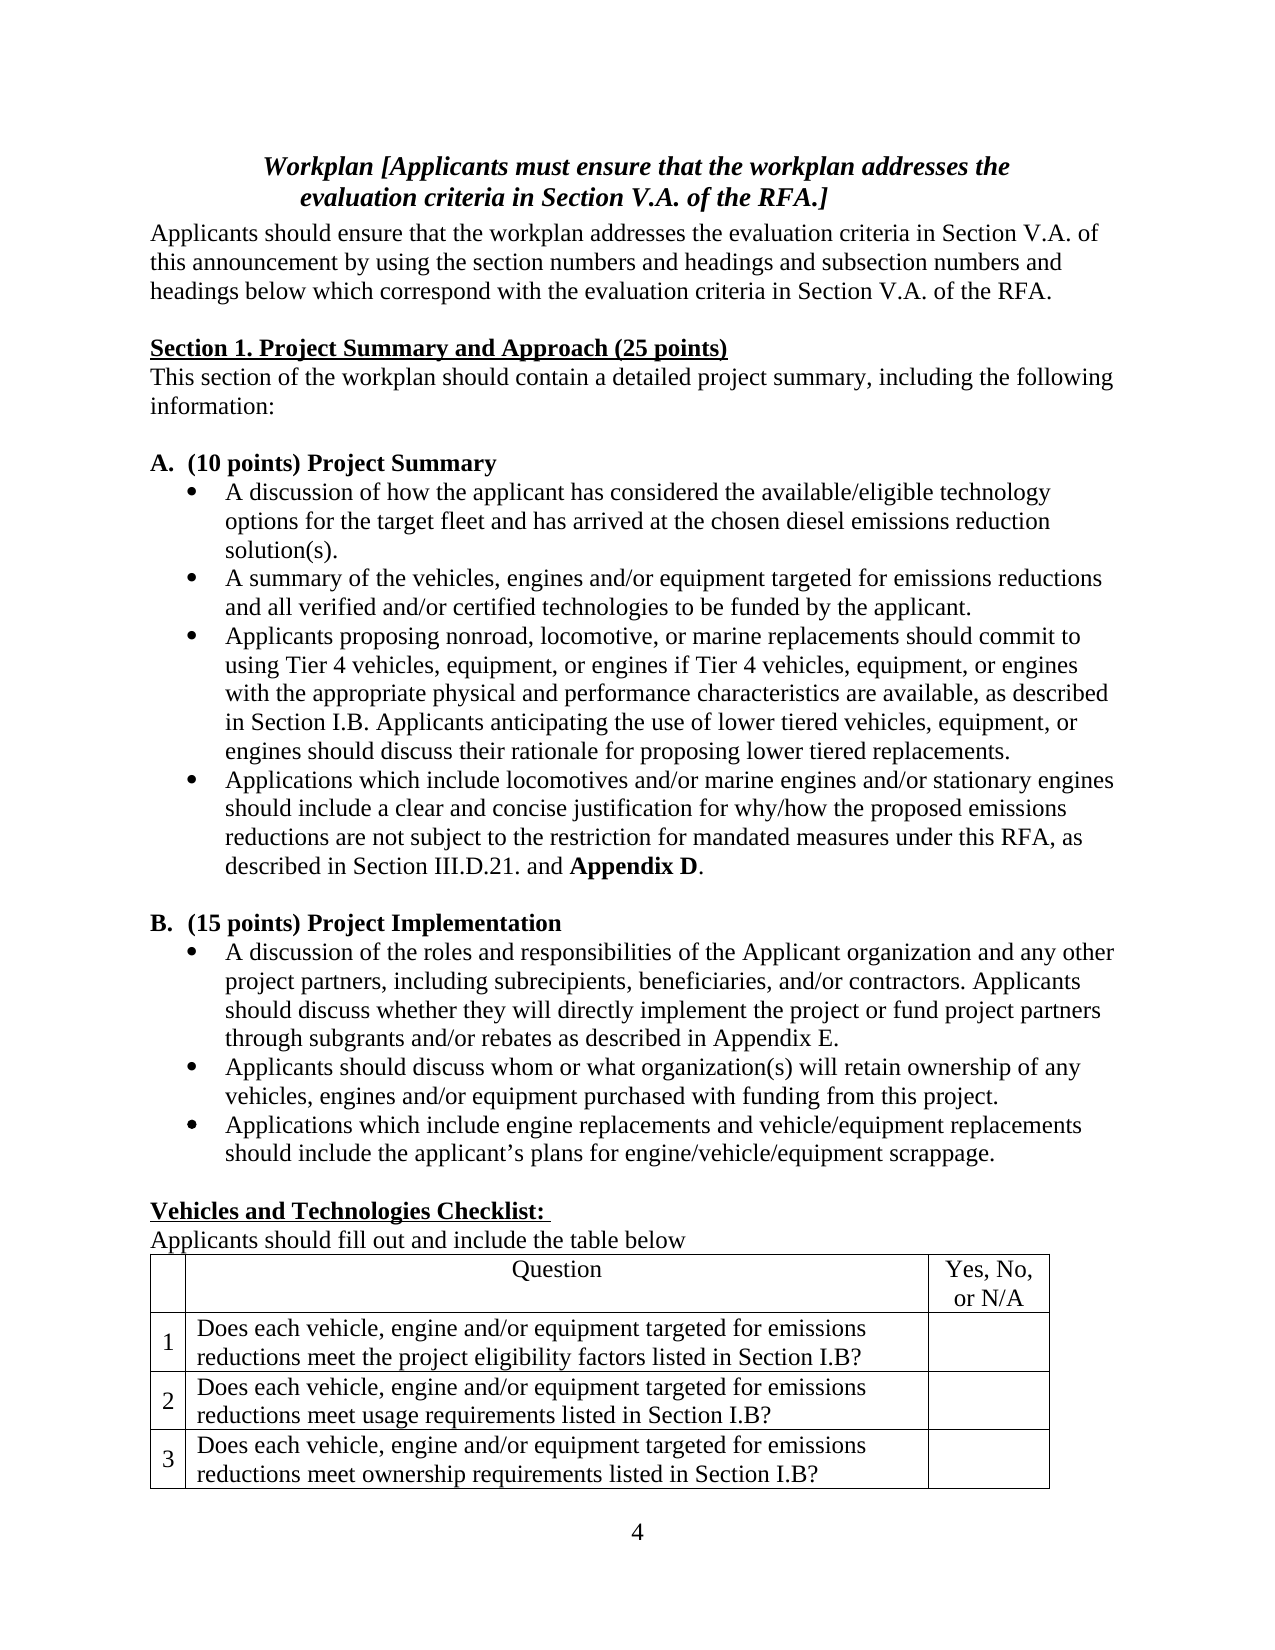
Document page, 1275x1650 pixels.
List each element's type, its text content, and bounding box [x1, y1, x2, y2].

list Applications which include locomotives and/or marine engines and/or stationary engines should include a clear and concise justification for why/how the proposed emissions reductions are not subject to the restriction for mandated measures under this RFA, as described in Section III.D.21. and Appendix D. [187, 765, 1125, 880]
list A summary of the vehicles, engines and/or equipment targeted for emissions reductions and all verified and/or certified technologies to be funded by the applicant. [187, 563, 1125, 621]
list (15 points) Project Implementation [150, 908, 1125, 937]
list Applications which include engine replacements and vehicle/equipment replacements should include the applicant’s plans for engine/vehicle/equipment scrappage. [187, 1110, 1125, 1167]
table_cell 2 [151, 1372, 185, 1429]
table_cell 1 [151, 1313, 185, 1371]
list Applicants proposing nonroad, locomotive, or marine replacements should commit to using Tier 4 vehicles, equipment, or engines if Tier 4 vehicles, equipment, or engines with the appropriate physical and performance characteristics are available, as described in Section I.B. Applicants anticipating the use of lower tiered vehicles, equipment, or engines should discuss their rationale for proposing lower tiered replacements. [187, 621, 1125, 765]
text Applicants should ensure that the workplan addresses the evaluation criteria in Section V.A. of this announcement by using the section numbers and headings and subsection numbers and headings below which correspond with the evaluation criteria in Section V.A. of the RFA. [150, 218, 1125, 305]
table_header Question [186, 1255, 928, 1312]
table_header [151, 1255, 185, 1312]
list Applicants should discuss whom or what organization(s) will retain ownership of any vehicles, engines and/or equipment purchased with funding from this project. [187, 1052, 1125, 1110]
text Vehicles and Technologies Checklist: [150, 1196, 1125, 1225]
text Section 1. Project Summary and Approach (25 points) [150, 333, 1125, 362]
list (10 points) Project Summary [150, 448, 1125, 477]
table_cell [929, 1372, 1049, 1429]
table_cell [929, 1313, 1049, 1371]
table_cell [929, 1430, 1049, 1488]
text This section of the workplan should contain a detailed project summary, including the following information: [150, 362, 1125, 420]
table_cell Does each vehicle, engine and/or equipment targeted for emissions reductions meet ownership requirements listed in Section I.B? [186, 1430, 928, 1488]
table_cell 3 [151, 1430, 185, 1488]
text Applicants should fill out and include the table below [150, 1225, 1125, 1253]
subtitle Workplan [Applicants must ensure that the workplan addresses the evaluation criteria in Section V.A. of the RFA.] [262, 150, 1125, 212]
table_cell Does each vehicle, engine and/or equipment targeted for emissions reductions meet the project eligibility factors listed in Section I.B? [186, 1313, 928, 1371]
list A discussion of how the applicant has considered the available/eligible technology options for the target fleet and has arrived at the chosen diesel emissions reduction solution(s). [187, 477, 1125, 563]
table_cell Does each vehicle, engine and/or equipment targeted for emissions reductions meet usage requirements listed in Section I.B? [186, 1372, 928, 1429]
table_header Yes, No, or N/A [929, 1255, 1049, 1312]
list A discussion of the roles and responsibilities of the Applicant organization and any other project partners, including subrecipients, beneficiaries, and/or contractors. Applicants should discuss whether they will directly implement the project or fund project partners through subgrants and/or rebates as described in Appendix E. [187, 937, 1125, 1052]
